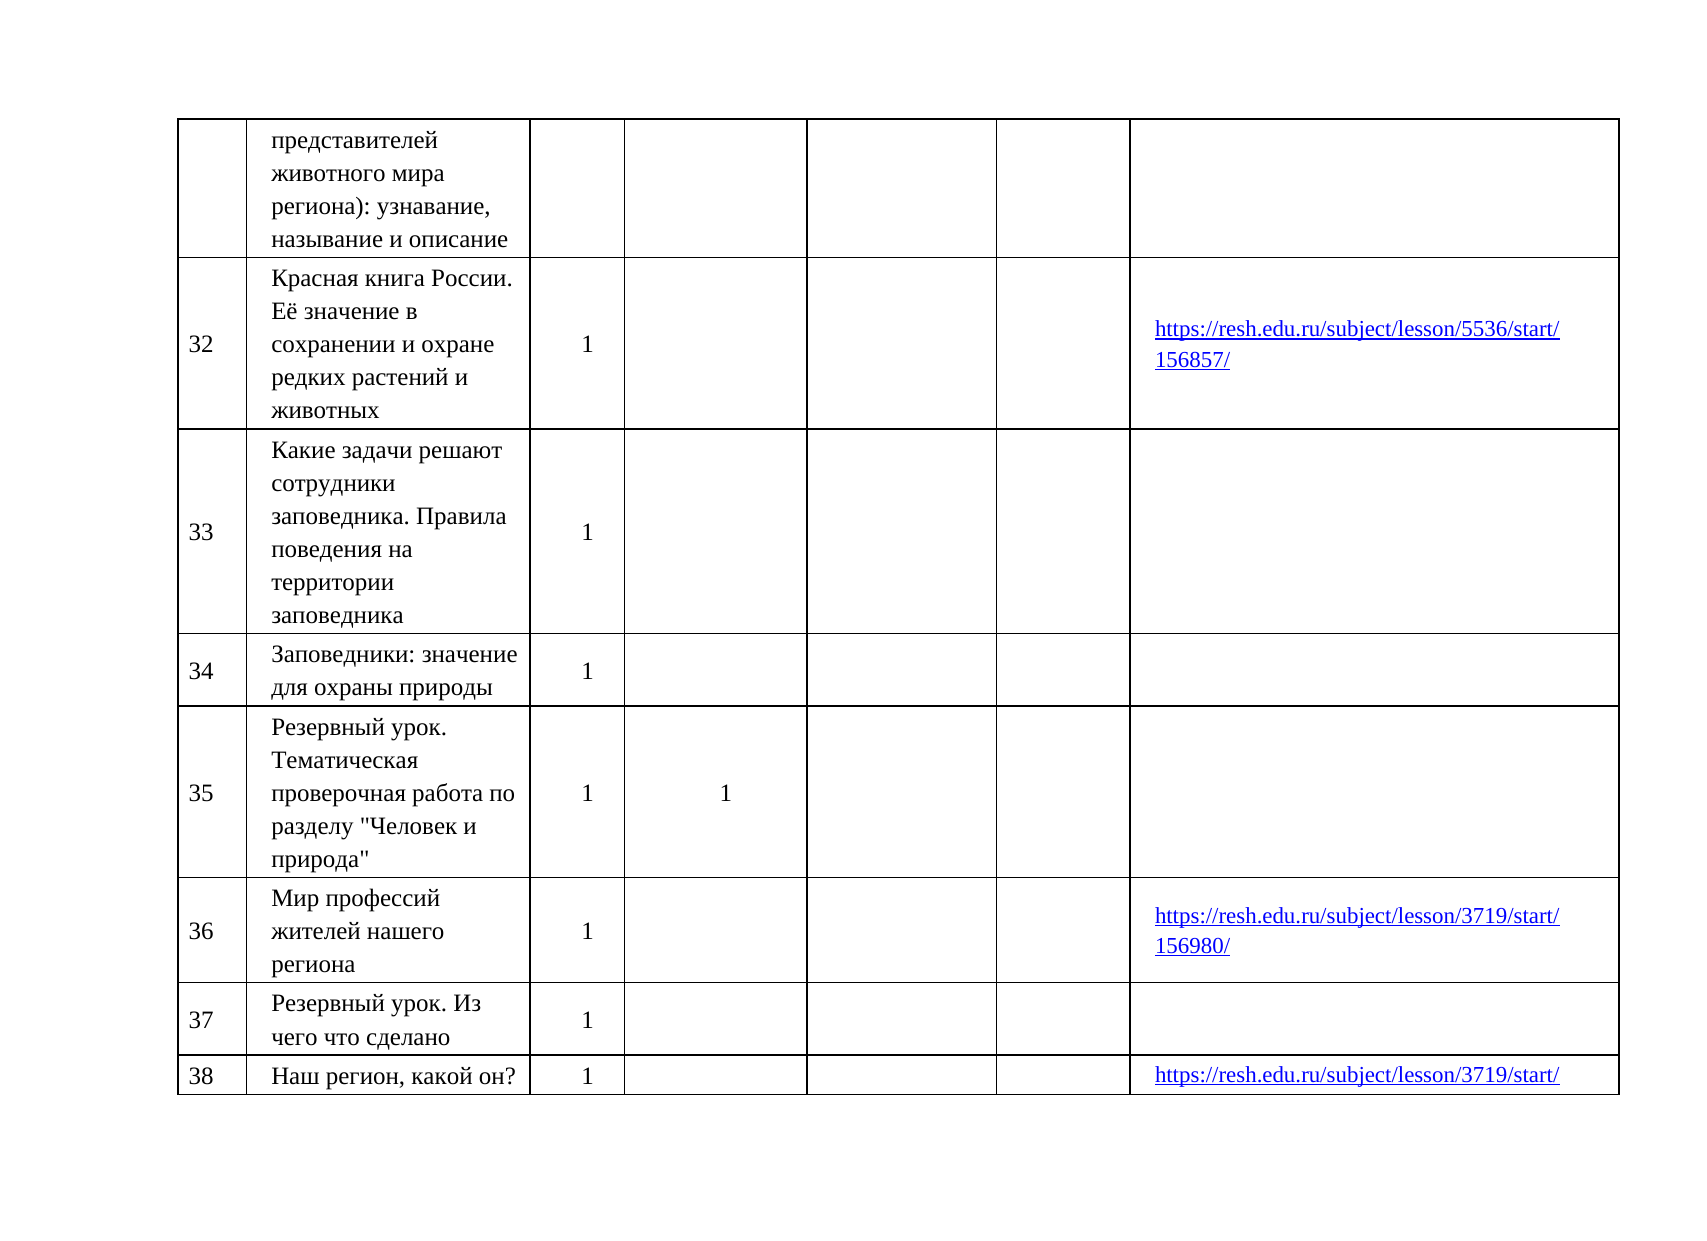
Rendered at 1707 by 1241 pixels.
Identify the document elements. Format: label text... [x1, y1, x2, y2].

table_cell https://resh.edu.ru/subject/lesson/5536/start/156857/ [1131, 258, 1618, 428]
table_cell 1 [531, 707, 624, 876]
table_cell [997, 878, 1129, 982]
table_cell [808, 707, 996, 876]
table_cell 33 [179, 430, 246, 632]
table_cell Красная книга России. Её значение в сохранении и охране редких растений и животных [247, 258, 529, 428]
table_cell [247, 120, 529, 257]
table_cell [625, 878, 806, 982]
table_cell 1 [531, 1056, 624, 1093]
table_cell Какие задачи решают сотрудники заповедника. Правила поведения на территории заповедника [247, 430, 529, 632]
table_cell [625, 983, 806, 1054]
table_cell [625, 258, 806, 428]
table_cell 1 [531, 430, 624, 632]
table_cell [247, 1056, 529, 1093]
table_cell Резервный урок. Из чего что сделано [247, 983, 529, 1054]
table_cell [625, 1056, 806, 1093]
table_cell [1131, 634, 1618, 705]
table_cell [808, 1056, 996, 1093]
table_cell [808, 258, 996, 428]
table_cell [997, 707, 1129, 876]
table_cell 36 [179, 878, 246, 982]
table_cell 37 [179, 983, 246, 1054]
table_cell [997, 1056, 1129, 1093]
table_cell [1131, 120, 1618, 257]
table_cell 31 [179, 120, 246, 257]
table_cell 1 [531, 634, 624, 705]
table_cell [808, 120, 996, 257]
table_cell [808, 430, 996, 632]
table_cell 32 [179, 258, 246, 428]
table_cell [808, 634, 996, 705]
table_cell Мир профессий жителей нашего региона [247, 878, 529, 982]
table_cell Заповедники: значение для охраны природы [247, 634, 529, 705]
table_cell [997, 120, 1129, 257]
table_cell [1131, 430, 1618, 632]
table_cell Резервный урок. Тематическая проверочная работа по разделу "Человек и природа" [247, 707, 529, 876]
table_cell https://resh.edu.ru/subject/lesson/3719/start/156980/ [1131, 878, 1618, 982]
table_cell [625, 430, 806, 632]
table_cell [997, 634, 1129, 705]
table_cell 1 [625, 707, 806, 876]
table_cell [625, 634, 806, 705]
table_cell 38 [179, 1056, 246, 1093]
table_cell 34 [179, 634, 246, 705]
table_cell [997, 430, 1129, 632]
table_cell [997, 258, 1129, 428]
table_cell [1131, 707, 1618, 876]
table_cell [1131, 983, 1618, 1054]
table_cell 1 [531, 983, 624, 1054]
table_cell 1 [531, 258, 624, 428]
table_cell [1131, 1056, 1618, 1093]
table_cell [808, 878, 996, 982]
table_cell [997, 983, 1129, 1054]
table_cell [625, 120, 806, 257]
table_cell 1 [531, 878, 624, 982]
table_cell [808, 983, 996, 1054]
table_cell 35 [179, 707, 246, 876]
table_cell 1 [531, 120, 624, 257]
